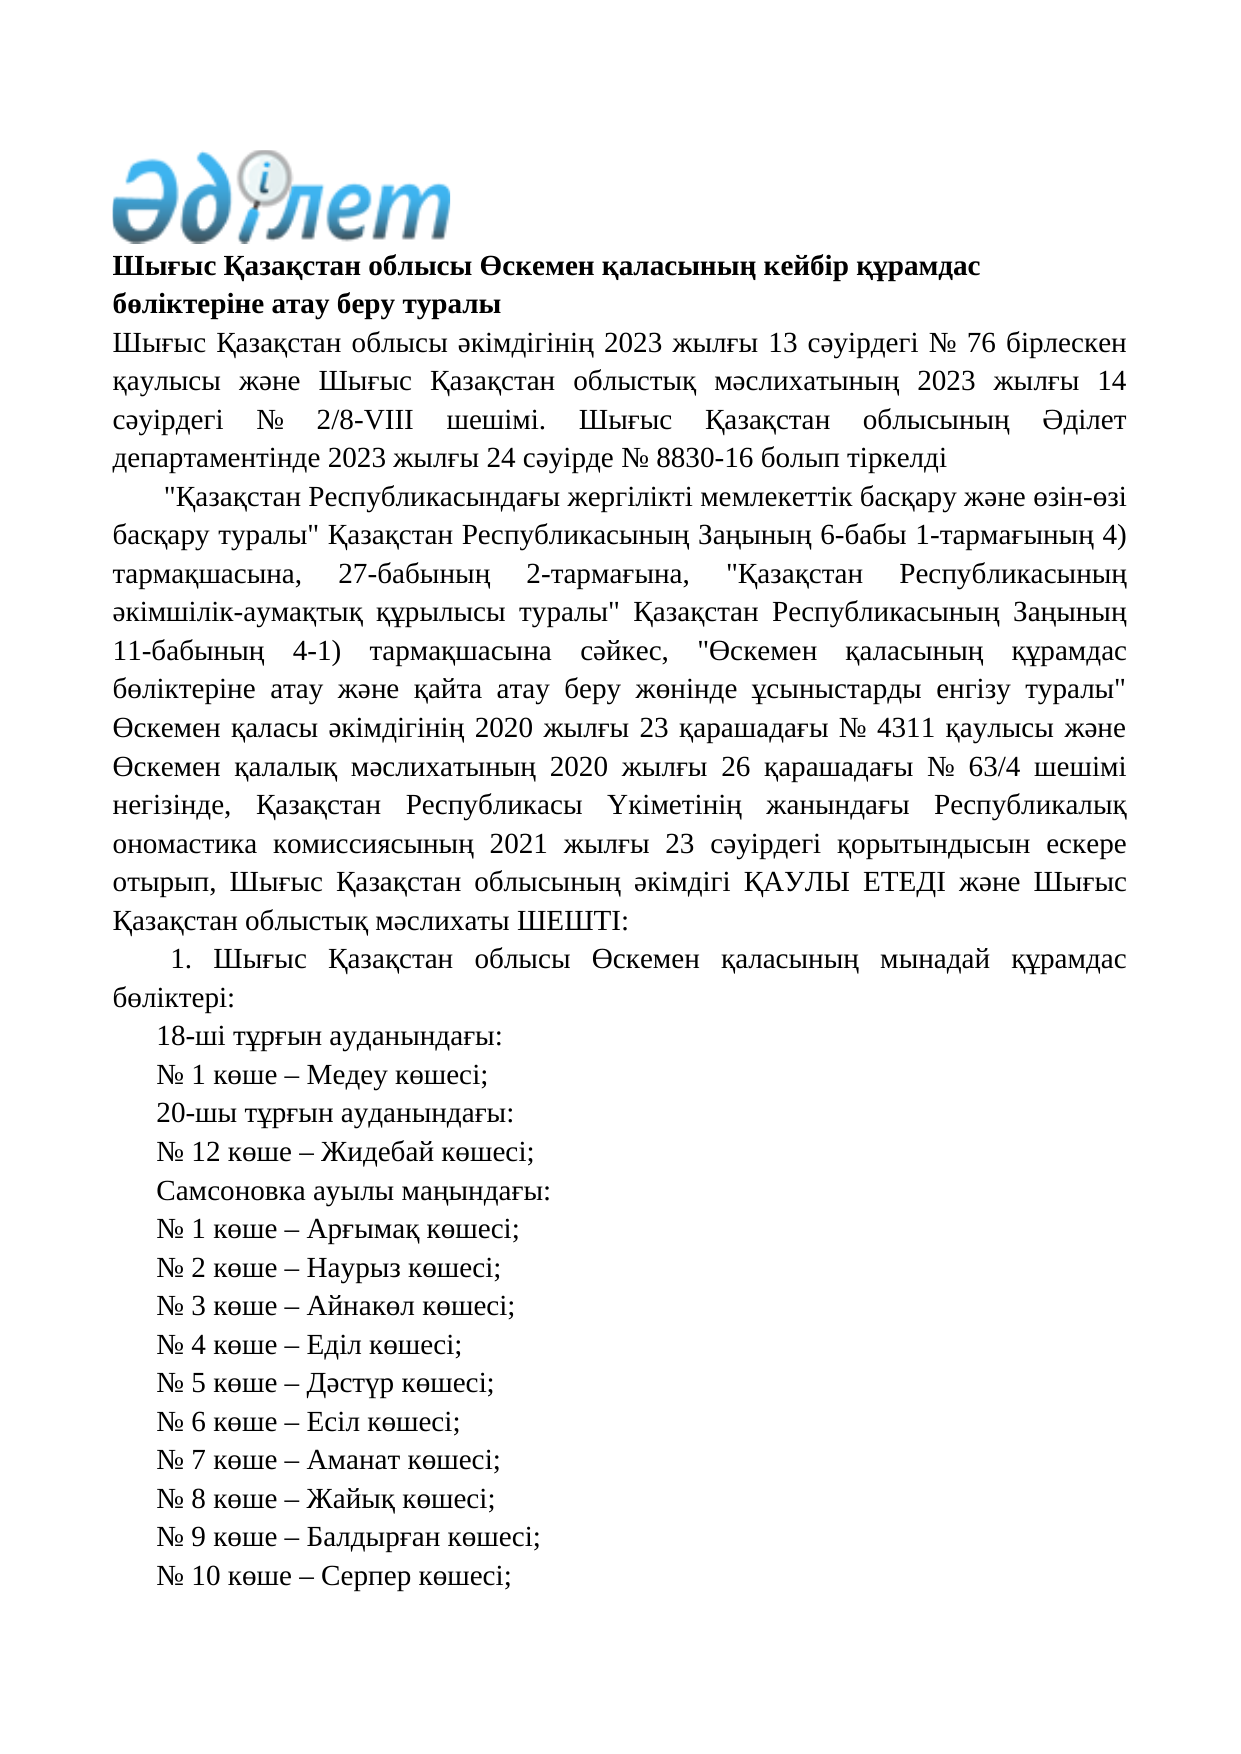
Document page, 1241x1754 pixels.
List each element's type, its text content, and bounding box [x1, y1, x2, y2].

text № 12 көше – Жидебай көшесі; [112, 1134, 1128, 1168]
text Шығыс Қазақстан облысы әкімдігінің 2023 жылғы 13 сәуірдегі № 76 бірлескен қаулысы және Шығыс Қазақстан облыстық мәслихатының 2023 жылғы 14 сәуірдегі № 2/8-VIII шешімі. Шығыс Қазақстан облысының Әділет департаментінде 2023 жылғы 24 сәуірде № 8830-16 болып тіркелді [112, 325, 1128, 474]
text № 10 көше – Серпер көшесі; [112, 1558, 1128, 1592]
text № 1 көше – Медеу көшесі; [112, 1057, 1128, 1091]
text № 9 көше – Балдырған көшесі; [112, 1519, 1128, 1553]
text № 1 көше – Арғымақ көшесі; [112, 1211, 1128, 1245]
text 1. Шығыс Қазақстан облысы Өскемен қаласының мынадай құрамдас бөліктері: [112, 941, 1128, 1013]
text "Қазақстан Республикасындағы жергілікті мемлекеттік басқару және өзін-өзі басқару туралы" Қазақстан Республикасының Заңының 6-бабы 1-тармағының 4) тармақшасына, 27-бабының 2-тармағына, "Қазақстан Республикасының әкімшілік-аумақтық құрылысы туралы" Қазақстан Республикасының Заңының 11-бабының 4-1) тармақшасына сәйкес, "Өскемен қаласының құрамдас бөліктеріне атау және қайта атау беру жөнінде ұсыныстарды енгізу туралы" Өскемен қаласы әкімдігінің 2020 жылғы 23 қарашадағы № 4311 қаулысы және Өскемен қалалық мәслихатының 2020 жылғы 26 қарашадағы № 63/4 шешімі негізінде, Қазақстан Республикасы Үкіметінің жанындағы Республикалық ономастика комиссиясының 2021 жылғы 23 сәуірдегі қорытындысын ескере отырып, Шығыс Қазақстан облысының әкімдігі ҚАУЛЫ ЕТЕДІ және Шығыс Қазақстан облыстық мәслихаты ШЕШТІ: [112, 479, 1128, 936]
text Шығыс Қазақстан облысы Өскемен қаласының кейбір құрамдас бөліктеріне атау беру туралы [112, 248, 1128, 320]
picture [112, 150, 451, 244]
text № 4 көше – Еділ көшесі; [112, 1327, 1128, 1360]
text № 3 көше – Айнакөл көшесі; [112, 1288, 1128, 1322]
text № 8 көше – Жайық көшесі; [112, 1481, 1128, 1514]
text № 6 көше – Есіл көшесі; [112, 1404, 1128, 1437]
text Самсоновка ауылы маңындағы: [112, 1173, 1128, 1206]
text № 7 көше – Аманат көшесі; [112, 1442, 1128, 1476]
text 18-ші тұрғын ауданындағы: [112, 1018, 1128, 1052]
text № 5 көше – Дәстүр көшесі; [112, 1365, 1128, 1399]
text № 2 көше – Наурыз көшесі; [112, 1250, 1128, 1283]
text 20-шы тұрғын ауданындағы: [112, 1096, 1128, 1129]
